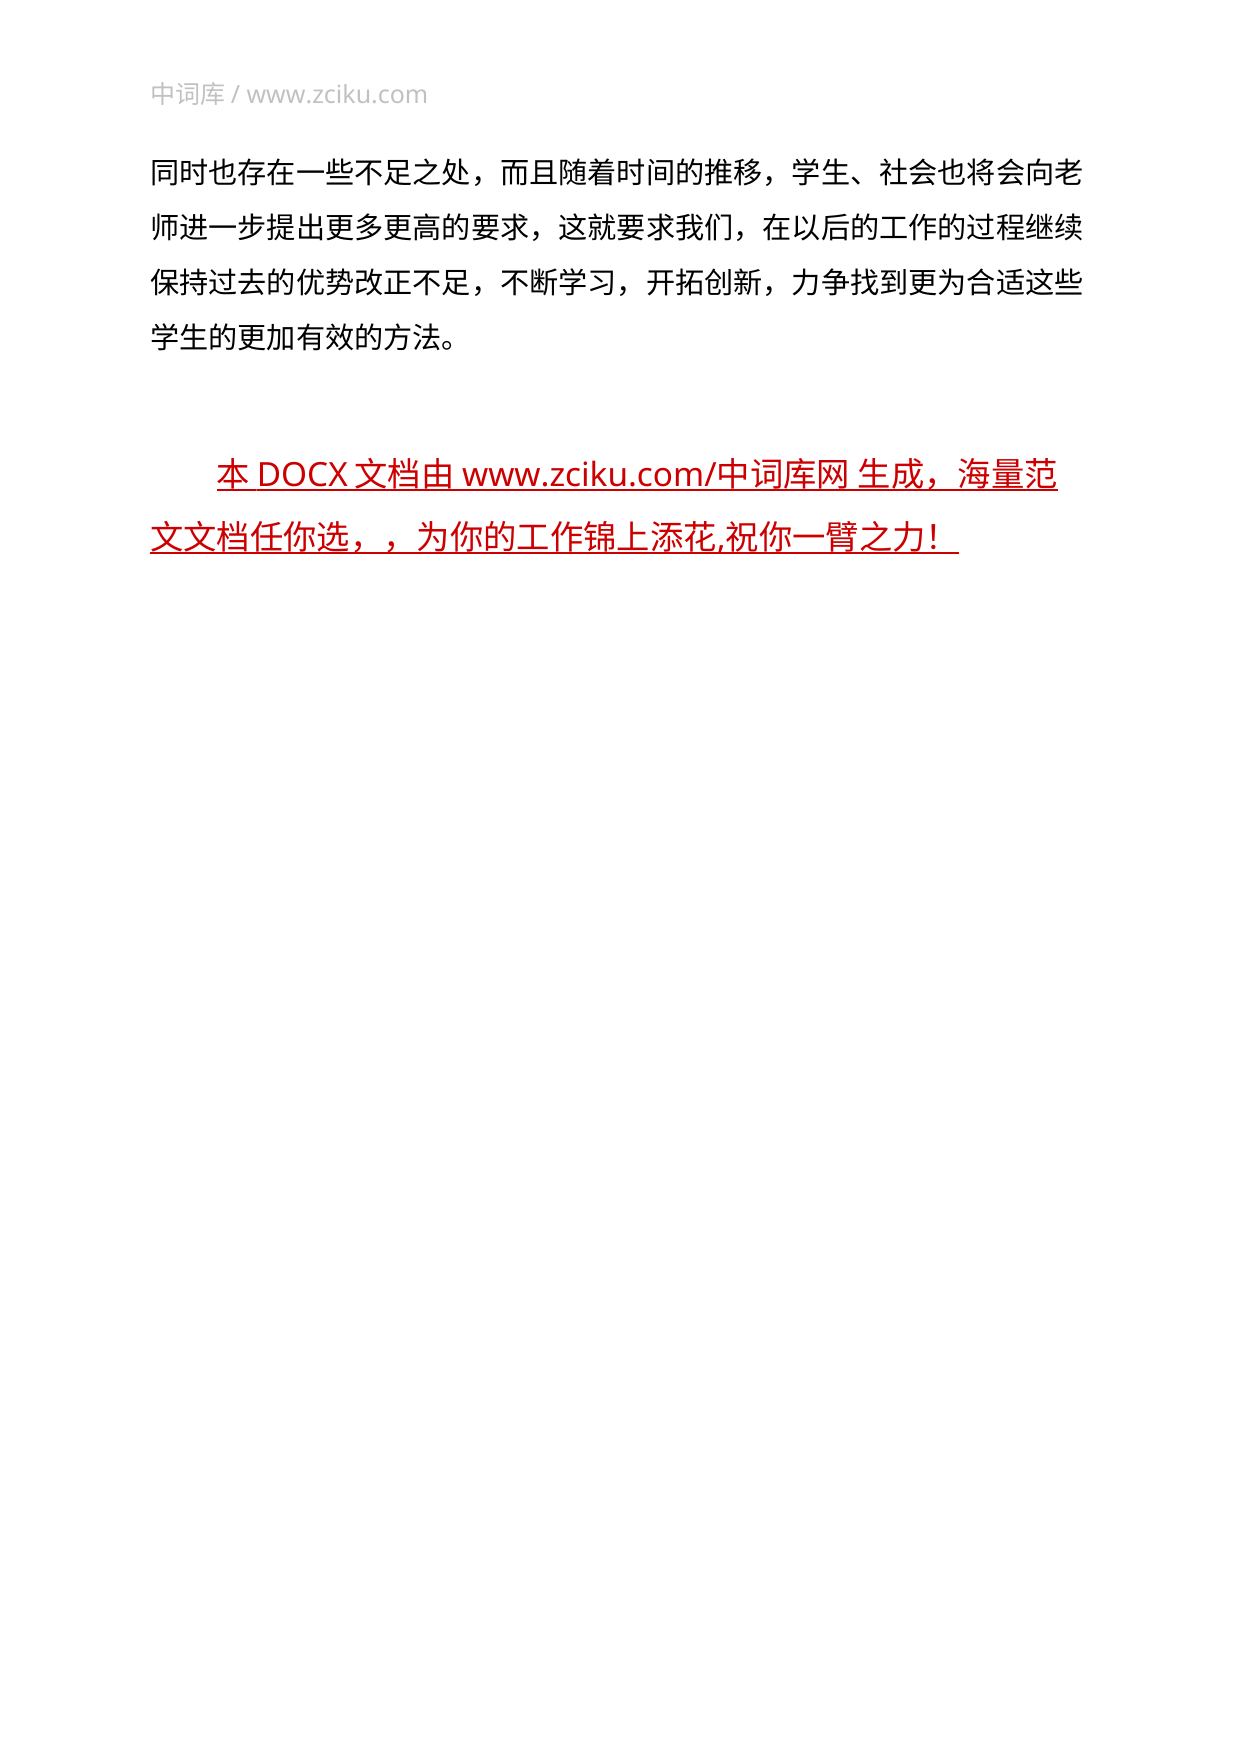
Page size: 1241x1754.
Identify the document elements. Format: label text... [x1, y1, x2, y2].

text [150, 150, 1090, 357]
text 本DOCX文档由 www.zciku.com/中词库网 生成，海量范文文档任你选，，为你的工作锦上添花,祝你一臂之力！ [150, 448, 1090, 559]
